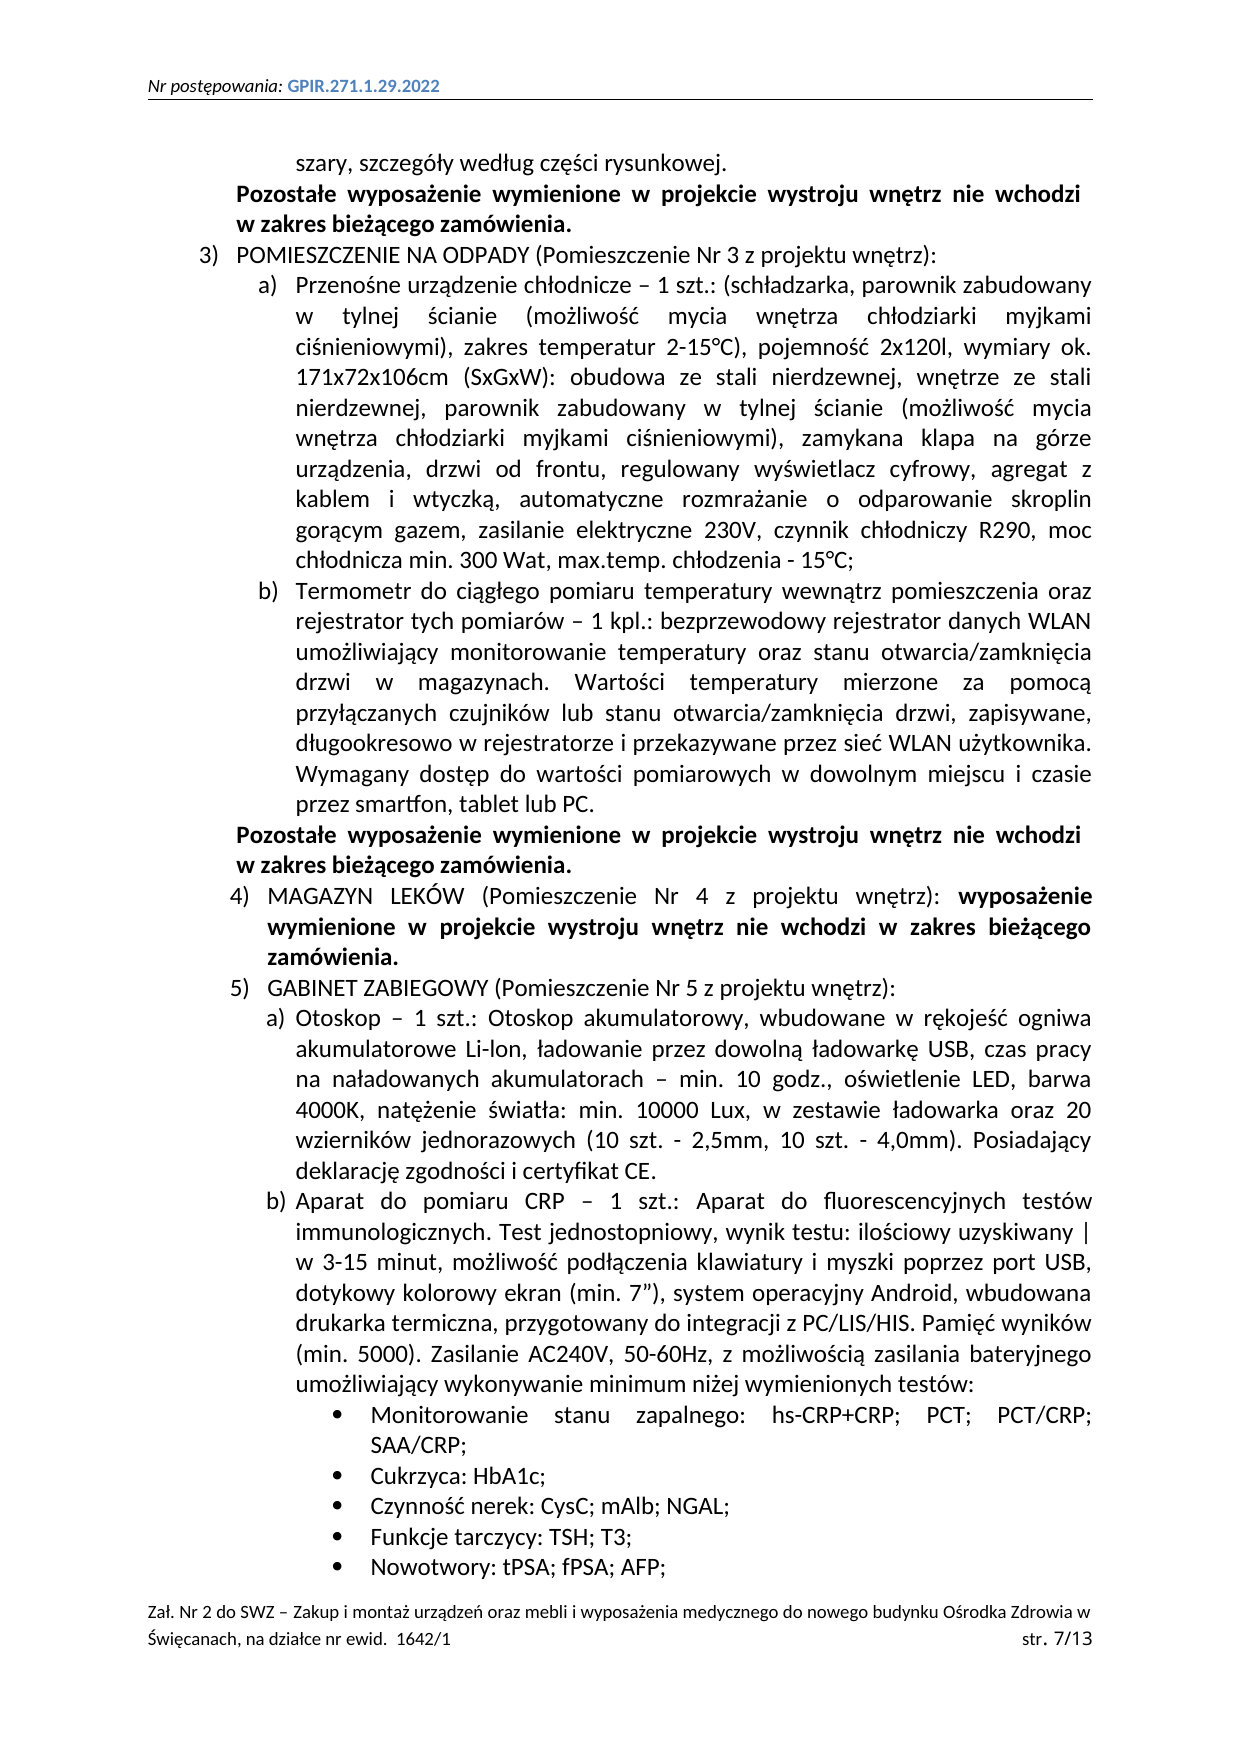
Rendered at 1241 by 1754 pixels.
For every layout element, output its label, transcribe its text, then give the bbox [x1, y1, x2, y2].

list Nowotwory: tPSA; fPSA; AFP; [333, 1552, 1093, 1582]
list Pozostałe wyposażenie wymienione w projekcie wystroju wnętrz nie wchodzi w zakres bieżącego zamówienia. [236, 819, 1093, 880]
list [258, 148, 1093, 178]
list GABINET ZABIEGOWY (Pomieszczenie Nr 5 z projektu wnętrz): [229, 972, 1093, 1002]
list Termometr do ciągłego pomiaru temperatury wewnątrz pomieszczenia oraz rejestrator tych pomiarów – 1 kpl.: bezprzewodowy rejestrator danych WLAN umożliwiający monitorowanie temperatury oraz stanu otwarcia/zamknięcia drzwi w magazynach. Wartości temperatury mierzone za pomocą przyłączanych czujników lub stanu otwarcia/zamknięcia drzwi, zapisywane, długookresowo w rejestratorze i przekazywane przez sieć WLAN użytkownika. Wymagany dostęp do wartości pomiarowych w dowolnym miejscu i czasie przez smartfon, tablet lub PC. [258, 575, 1093, 819]
list Otoskop – 1 szt.: Otoskop akumulatorowy, wbudowane w rękojeść ogniwa akumulatorowe Li-lon, ładowanie przez dowolną ładowarkę USB, czas pracy na naładowanych akumulatorach – min. 10 godz., oświetlenie LED, barwa 4000K, natężenie światła: min. 10000 Lux, w zestawie ładowarka oraz 20 wzierników jednorazowych (10 szt. - 2,5mm, 10 szt. - 4,0mm). Posiadający deklarację zgodności i certyfikat CE. [266, 1002, 1093, 1185]
list POMIESZCZENIE NA ODPADY (Pomieszczenie Nr 3 z projektu wnętrz): [199, 239, 1093, 270]
list Monitorowanie stanu zapalnego: hs-CRP+CRP; PCT; PCT/CRP; SAA/CRP; [333, 1399, 1093, 1460]
list Przenośne urządzenie chłodnicze – 1 szt.: (schładzarka, parownik zabudowany w tylnej ścianie (możliwość mycia wnętrza chłodziarki myjkami ciśnieniowymi), zakres temperatur 2-15°C), pojemność 2x120l, wymiary ok. 171x72x106cm (SxGxW): obudowa ze stali nierdzewnej, wnętrze ze stali nierdzewnej, parownik zabudowany w tylnej ścianie (możliwość mycia wnętrza chłodziarki myjkami ciśnieniowymi), zamykana klapa na górze urządzenia, drzwi od frontu, regulowany wyświetlacz cyfrowy, agregat z kablem i wtyczką, automatyczne rozmrażanie o odparowanie skroplin gorącym gazem, zasilanie elektryczne 230V, czynnik chłodniczy R290, moc chłodnicza min. 300 Wat, max.temp. chłodzenia - 15°C; [258, 270, 1093, 575]
list MAGAZYN LEKÓW (Pomieszczenie Nr 4 z projektu wnętrz): wyposażenie wymienione w projekcie wystroju wnętrz nie wchodzi w zakres bieżącego zamówienia. [229, 880, 1093, 972]
list Aparat do pomiaru CRP – 1 szt.: Aparat do fluorescencyjnych testów immunologicznych. Test jednostopniowy, wynik testu: ilościowy uzyskiwany |w 3-15 minut, możliwość podłączenia klawiatury i myszki poprzez port USB, dotykowy kolorowy ekran (min. 7”), system operacyjny Android, wbudowana drukarka termiczna, przygotowany do integracji z PC/LIS/HIS. Pamięć wyników (min. 5000). Zasilanie AC240V, 50-60Hz, z możliwością zasilania bateryjnego umożliwiający wykonywanie minimum niżej wymienionych testów: [266, 1185, 1093, 1399]
list Pozostałe wyposażenie wymienione w projekcie wystroju wnętrz nie wchodzi w zakres bieżącego zamówienia. [236, 178, 1093, 239]
list Czynność nerek: CysC; mAlb; NGAL; [333, 1491, 1093, 1521]
list Funkcje tarczycy: TSH; T3; [333, 1521, 1093, 1552]
list Cukrzyca: HbA1c; [333, 1460, 1093, 1491]
